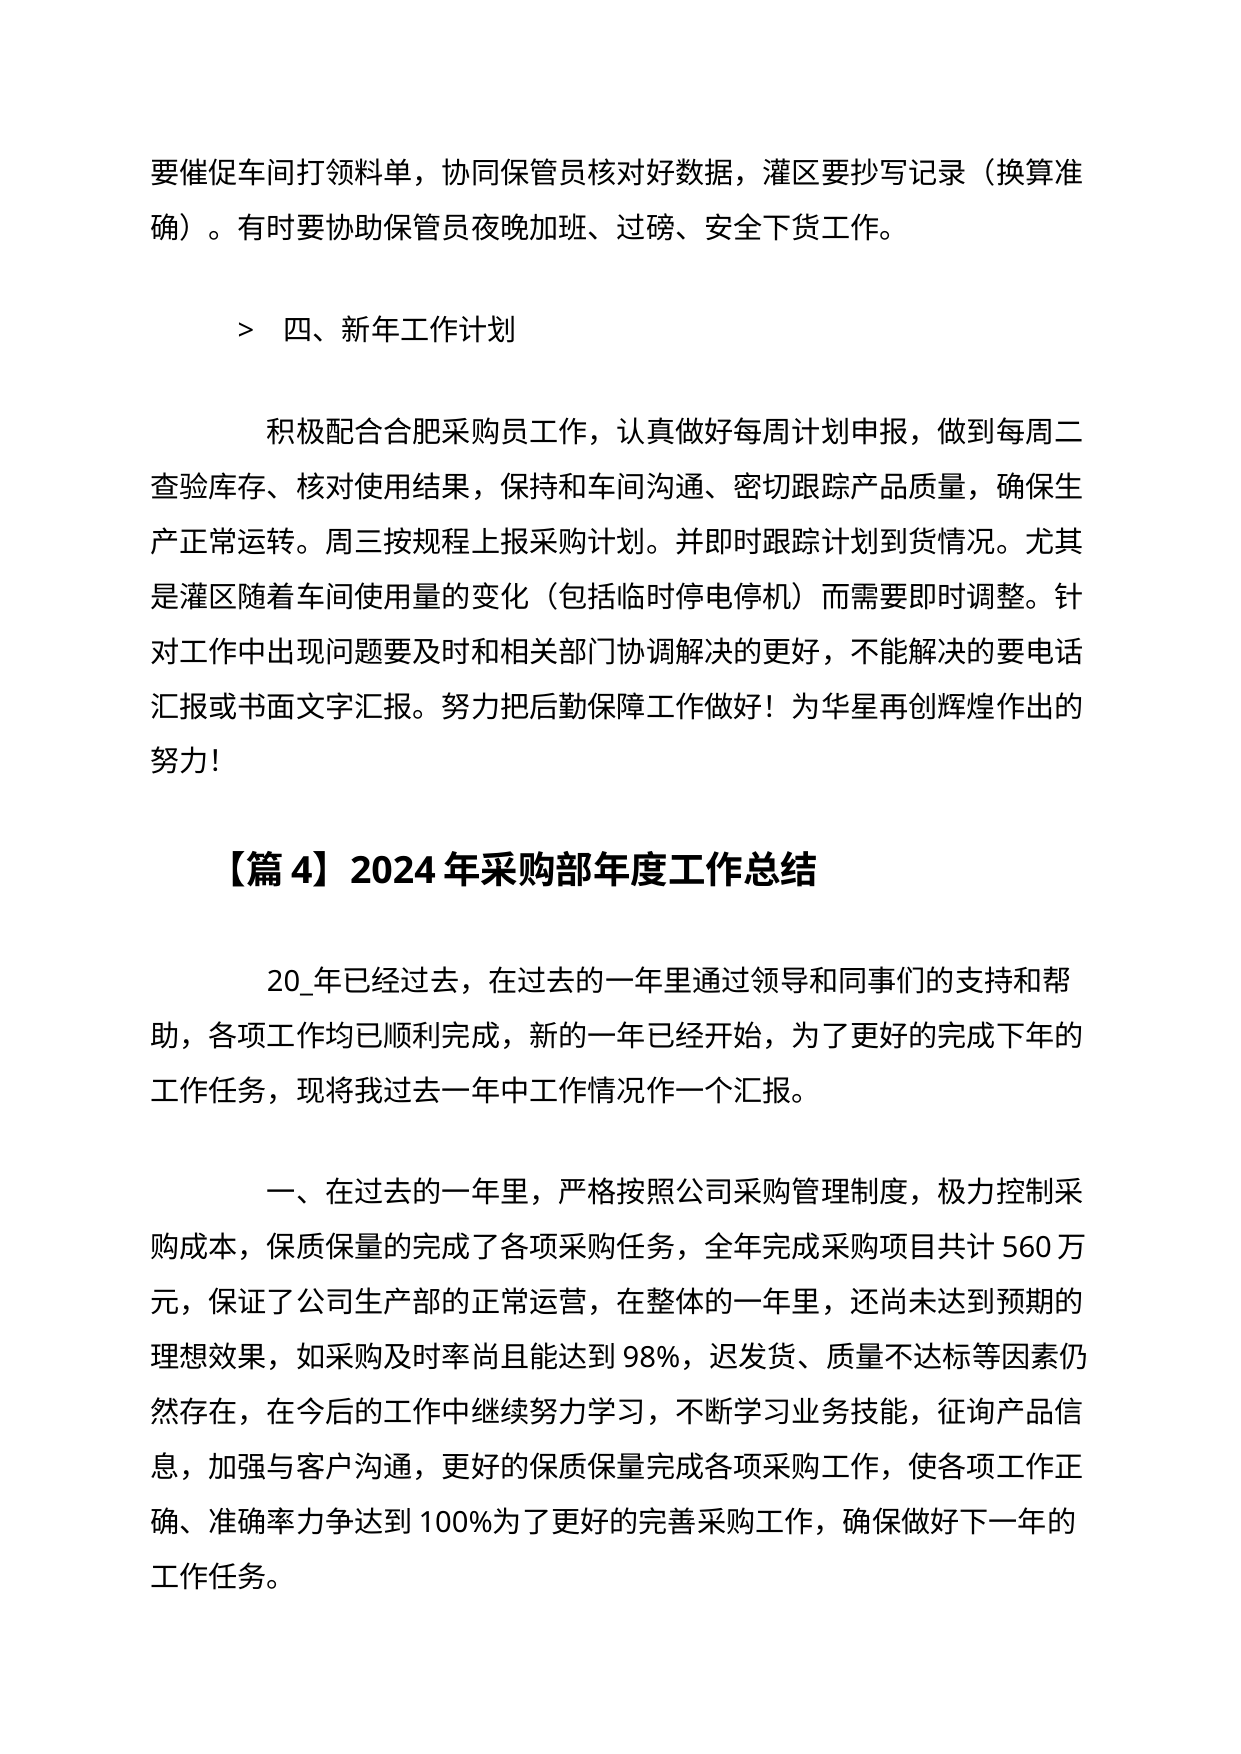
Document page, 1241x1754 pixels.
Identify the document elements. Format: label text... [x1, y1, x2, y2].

text 积极配合合肥采购员工作，认真做好每周计划申报，做到每周二查验库存、核对使用结果，保持和车间沟通、密切跟踪产品质量，确保生产正常运转。周三按规程上报采购计划。并即时跟踪计划到货情况。尤其是灌区随着车间使用量的变化（包括临时停电停机）而需要即时调整。针对工作中出现问题要及时和相关部门协调解决的更好，不能解决的要电话汇报或书面文字汇报。努力把后勤保障工作做好！为华星再创辉煌作出的努力！ [150, 409, 1090, 780]
text > 四、新年工作计划 [150, 307, 1090, 349]
text 一、在过去的一年里，严格按照公司采购管理制度，极力控制采购成本，保质保量的完成了各项采购任务，全年完成采购项目共计560万元，保证了公司生产部的正常运营，在整体的一年里，还尚未达到预期的理想效果，如采购及时率尚且能达到98%，迟发货、质量不达标等因素仍然存在，在今后的工作中继续努力学习，不断学习业务技能，征询产品信息，加强与客户沟通，更好的保质保量完成各项采购工作，使各项工作正确、准确率力争达到100%为了更好的完善采购工作，确保做好下一年的工作任务。 [150, 1169, 1090, 1596]
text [150, 150, 1090, 247]
text 20_年已经过去，在过去的一年里通过领导和同事们的支持和帮助，各项工作均已顺利完成，新的一年已经开始，为了更好的完成下年的工作任务，现将我过去一年中工作情况作一个汇报。 [150, 957, 1090, 1109]
text 【篇4】2024年采购部年度工作总结 [150, 840, 1090, 894]
